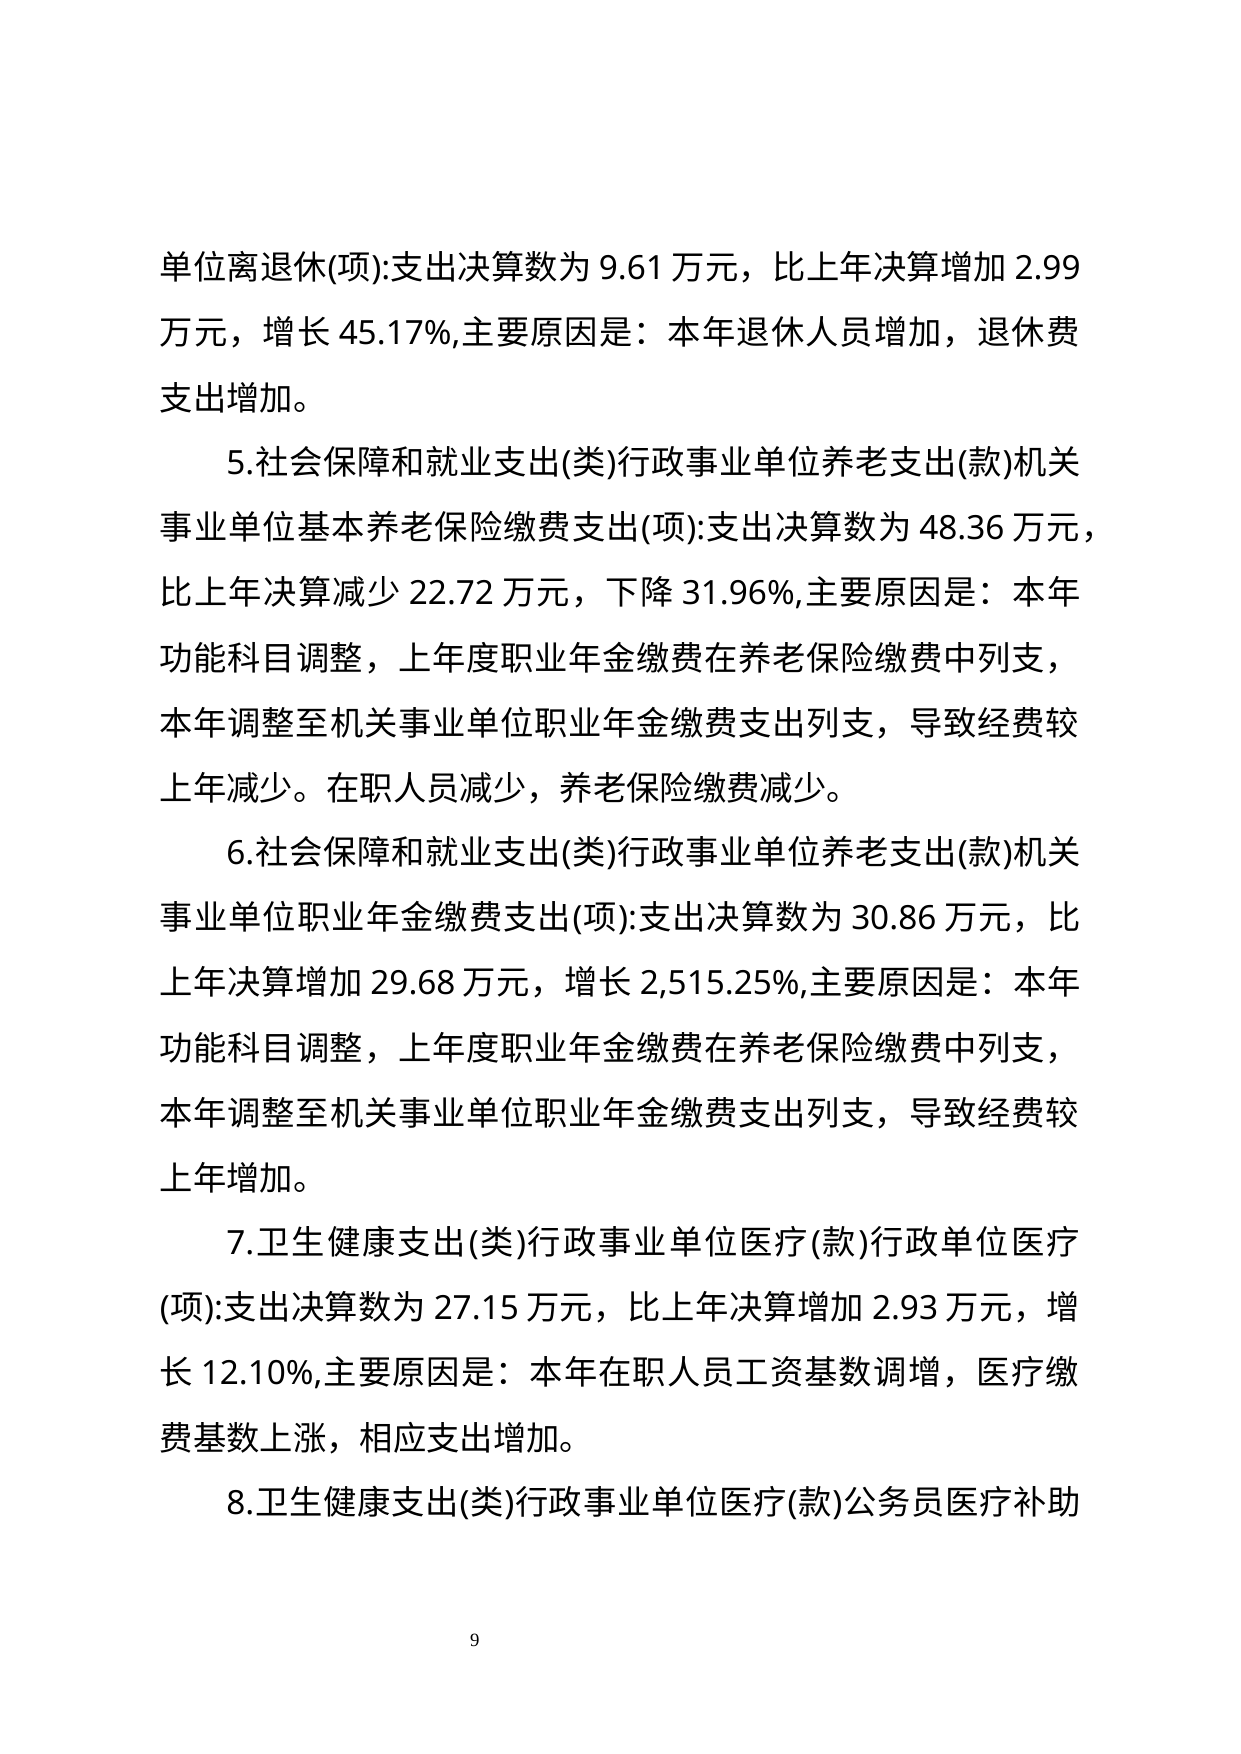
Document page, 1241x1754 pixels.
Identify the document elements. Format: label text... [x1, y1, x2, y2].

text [159, 1468, 1081, 1533]
text 5.社会保障和就业支出(类)行政事业单位养老支出(款)机关事业单位基本养老保险缴费支出(项):支出决算数为48.36万元，比上年决算减少22.72万元，下降31.96%,主要原因是：本年功能科目调整，上年度职业年金缴费在养老保险缴费中列支，本年调整至机关事业单位职业年金缴费支出列支，导致经费较上年减少。在职人员减少，养老保险缴费减少。 [159, 428, 1081, 818]
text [159, 233, 1081, 428]
text 6.社会保障和就业支出(类)行政事业单位养老支出(款)机关事业单位职业年金缴费支出(项):支出决算数为30.86万元，比上年决算增加29.68万元，增长2,515.25%,主要原因是：本年功能科目调整，上年度职业年金缴费在养老保险缴费中列支，本年调整至机关事业单位职业年金缴费支出列支，导致经费较上年增加。 [159, 818, 1081, 1208]
text 7.卫生健康支出(类)行政事业单位医疗(款)行政单位医疗(项):支出决算数为27.15万元，比上年决算增加2.93万元，增长12.10%,主要原因是：本年在职人员工资基数调增，医疗缴费基数上涨，相应支出增加。 [159, 1208, 1081, 1468]
